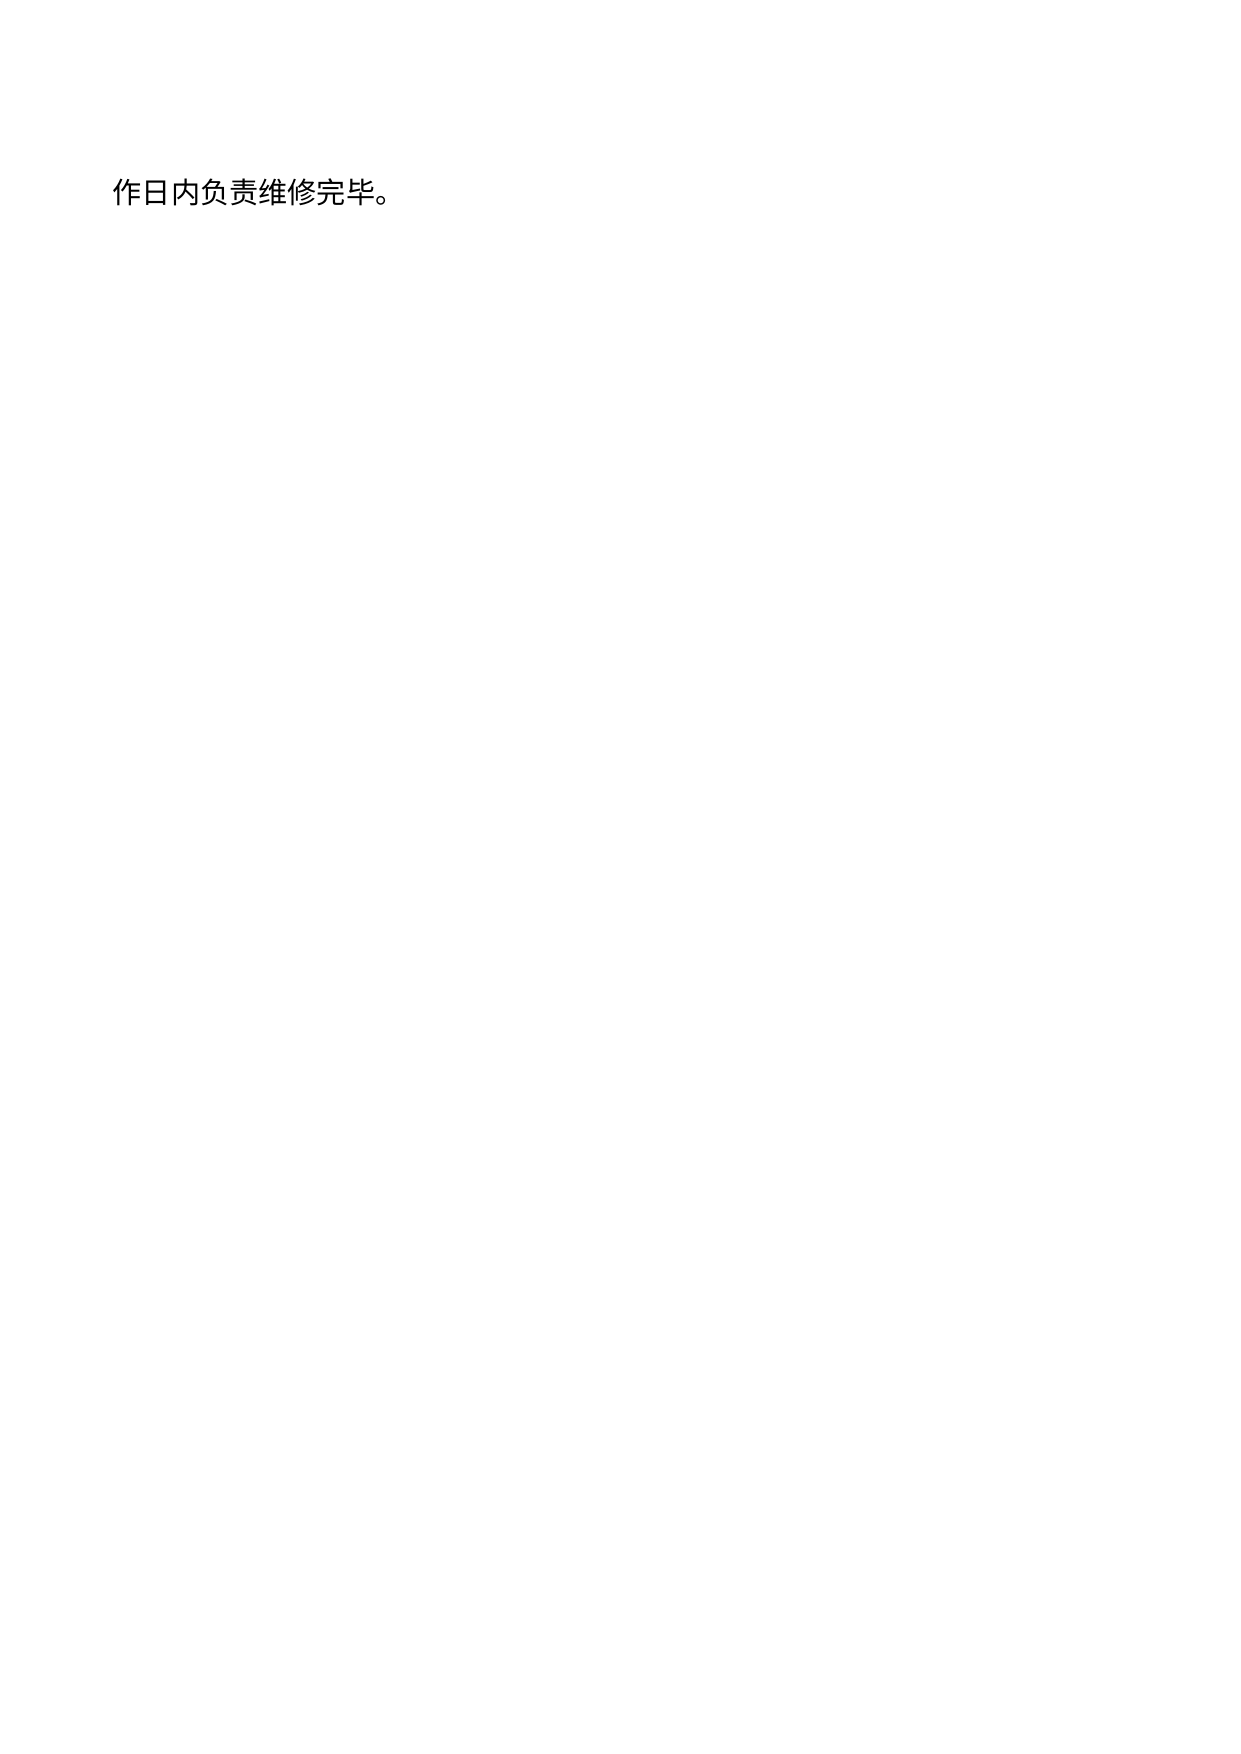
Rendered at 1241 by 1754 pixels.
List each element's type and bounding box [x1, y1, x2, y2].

text [112, 162, 1128, 214]
